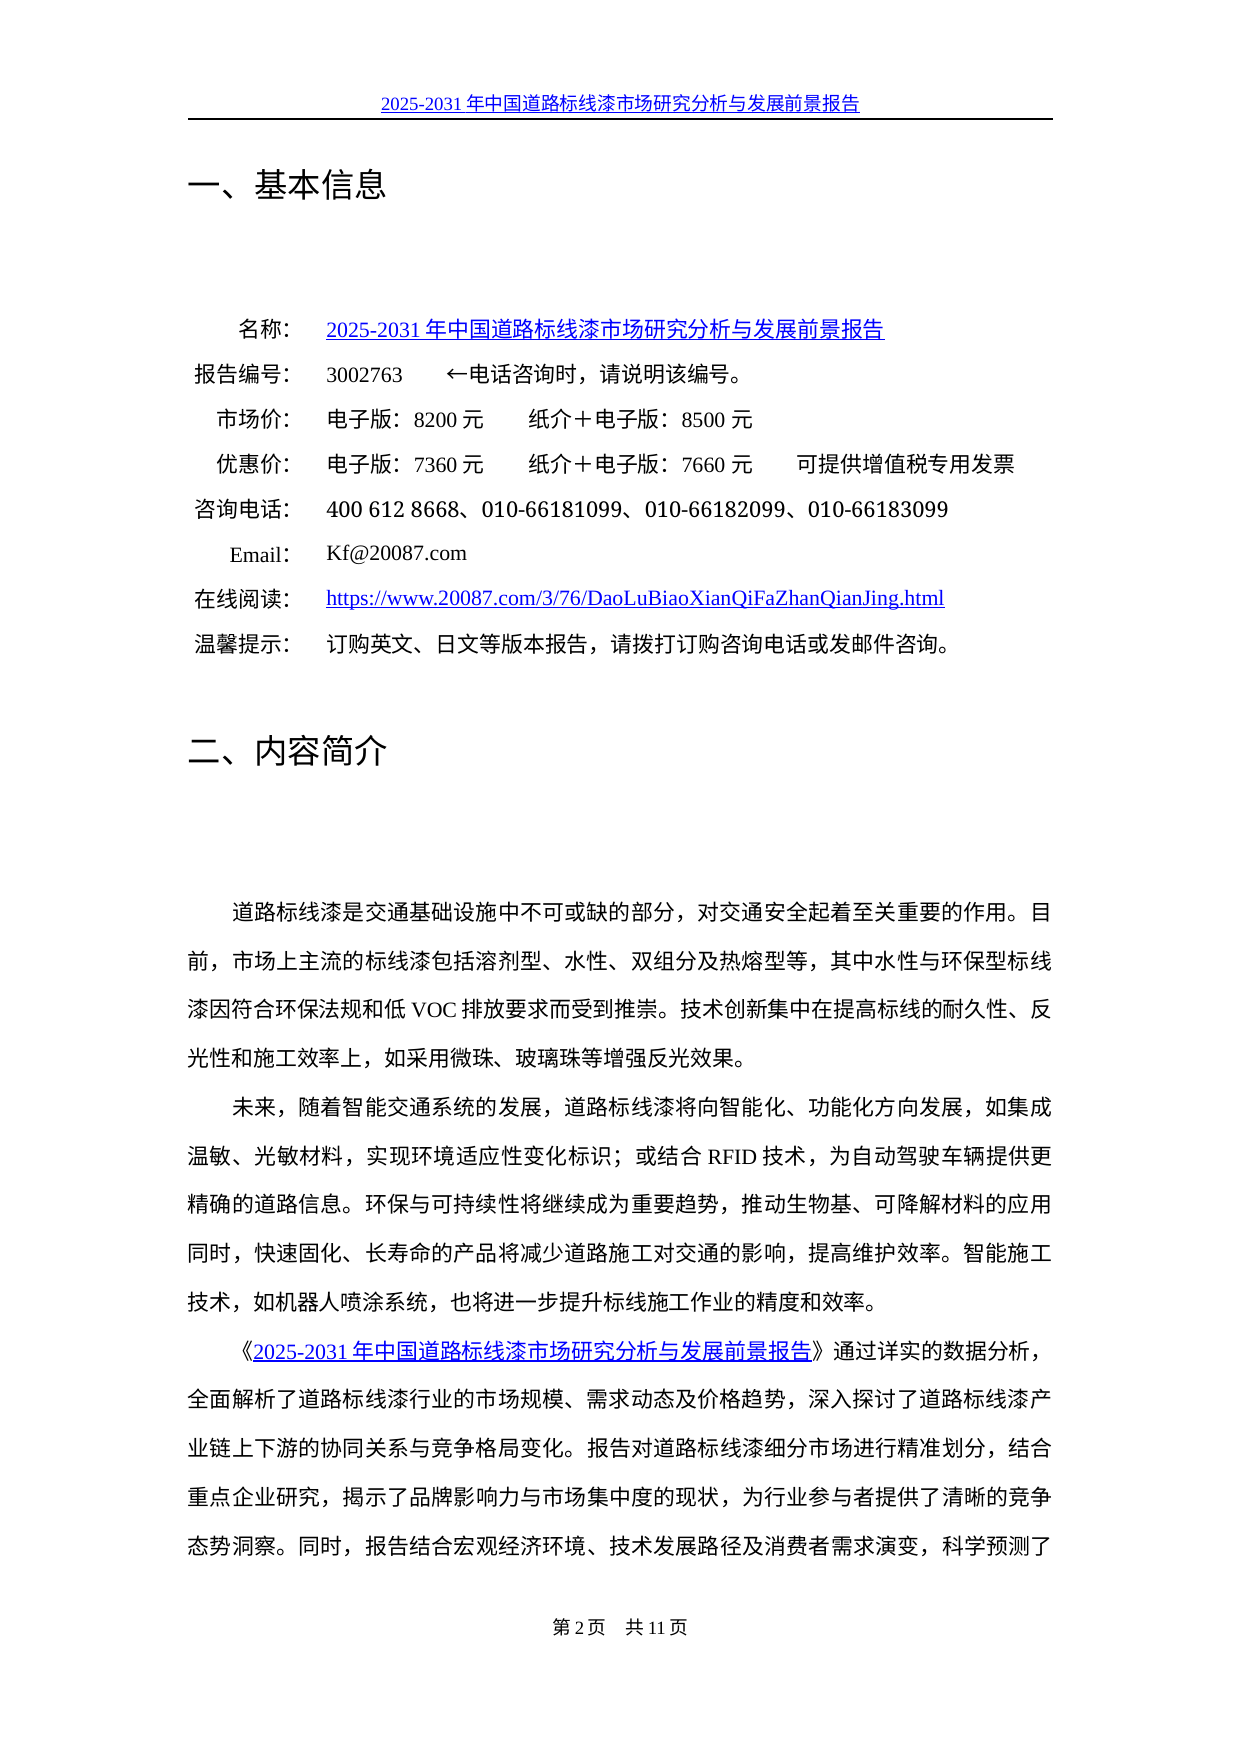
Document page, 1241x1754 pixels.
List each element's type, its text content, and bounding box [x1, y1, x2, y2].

table_cell 咨询电话： [167, 492, 315, 537]
table_header 2025-2031年中国道路标线漆市场研究分析与发展前景报告 [315, 312, 1073, 357]
title 一、基本信息 [187, 150, 1053, 215]
table_cell 3002763 ←电话咨询时，请说明该编号。 [315, 357, 1073, 402]
table_cell 温馨提示： [167, 627, 315, 672]
table_cell 订购英文、日文等版本报告，请拨打订购咨询电话或发邮件咨询。 [315, 627, 1073, 672]
table_cell 报告编号： [167, 357, 315, 402]
title 二、内容简介 [187, 717, 1053, 782]
table_header 名称： [167, 312, 315, 357]
table_cell [315, 582, 1073, 627]
table_cell 市场价： [167, 402, 315, 447]
table_cell 电子版：8200 元 纸介＋电子版：8500 元 [315, 402, 1073, 447]
table_cell 400 612 8668、010-66181099、010-66182099、010-66183099 [315, 492, 1073, 537]
table_cell 在线阅读： [167, 582, 315, 627]
table_cell 电子版：7360 元 纸介＋电子版：7660 元 可提供增值税专用发票 [315, 447, 1073, 492]
table_cell Email： [167, 537, 315, 582]
table_cell 优惠价： [167, 447, 315, 492]
table_cell Kf@20087.com [315, 537, 1073, 582]
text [187, 894, 1053, 1561]
